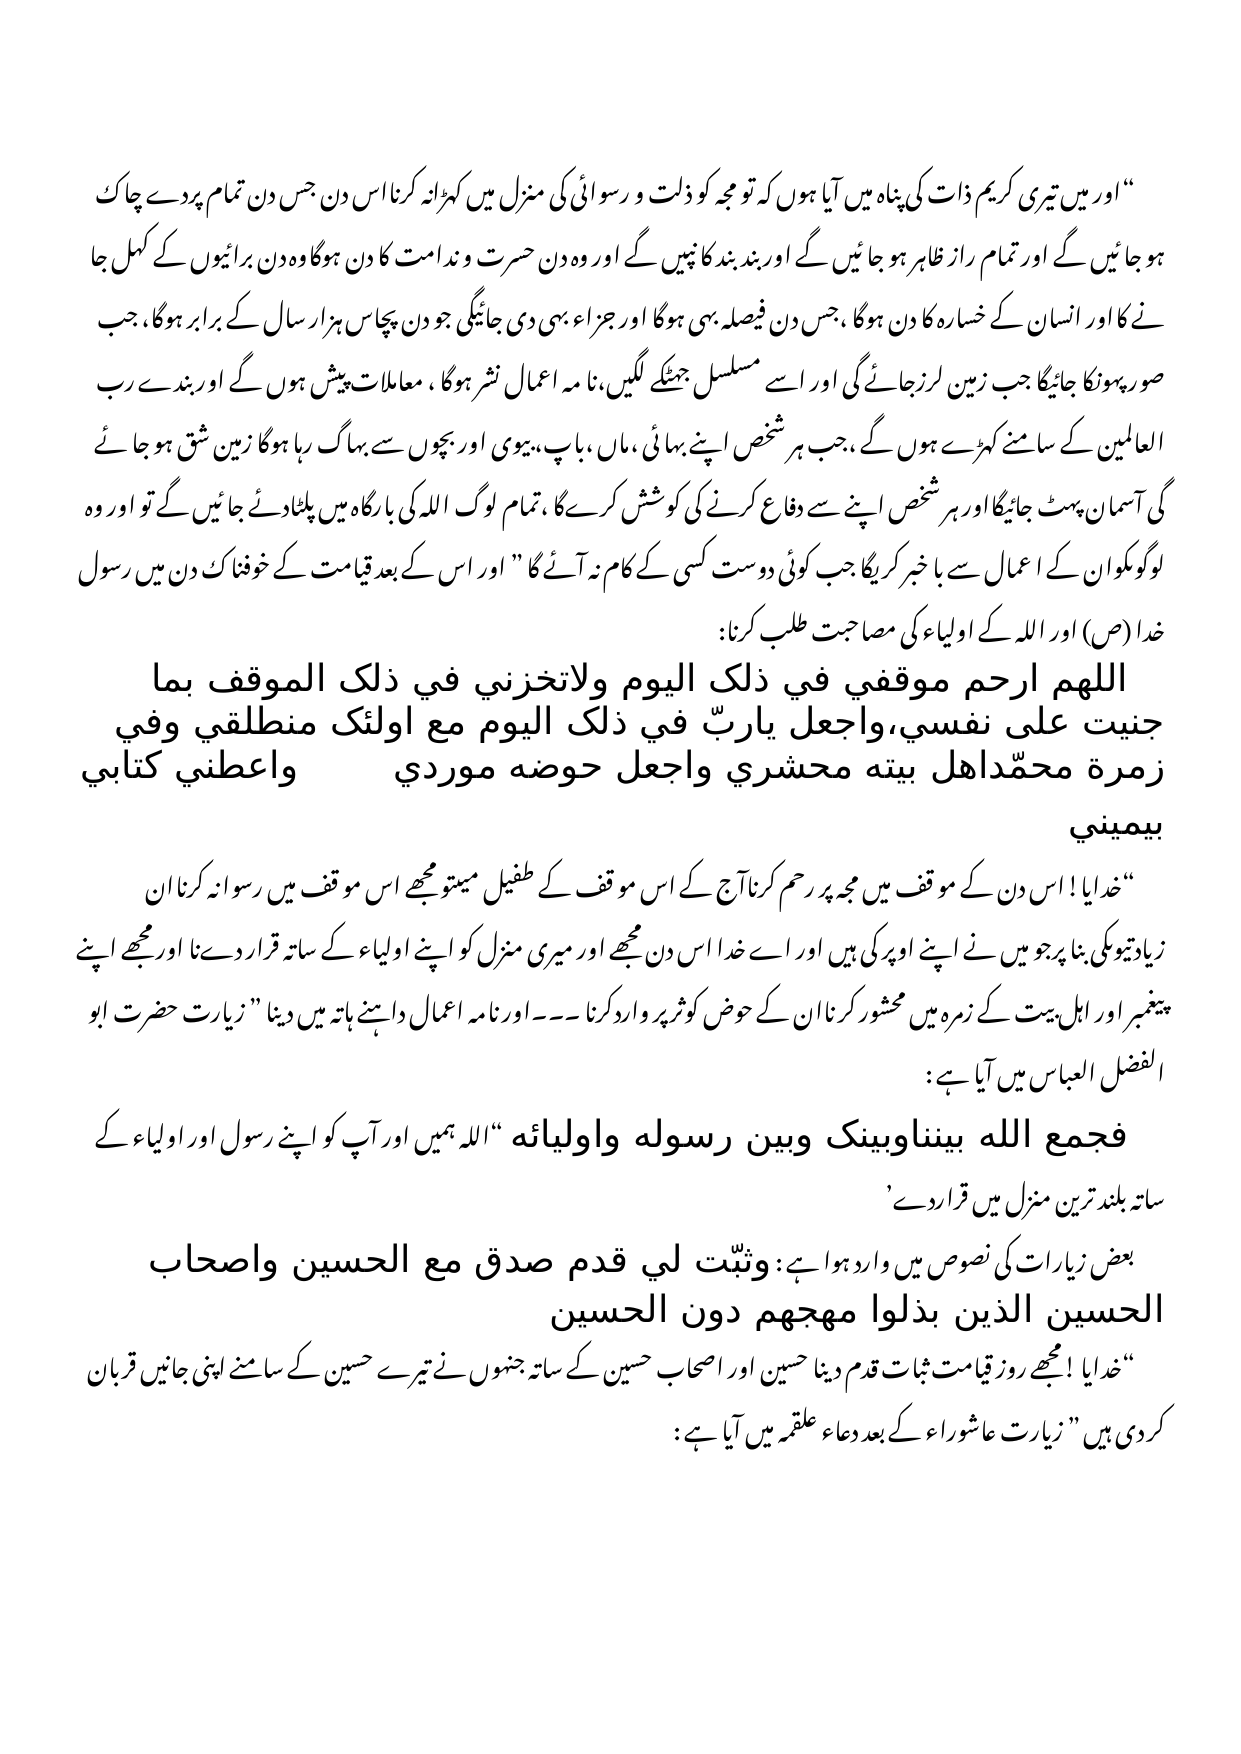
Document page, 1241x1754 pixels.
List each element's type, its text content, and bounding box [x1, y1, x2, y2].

text “خدایا!اس دن کے مو قف ميں مجه پر رحم کرناآج کے اس مو قف کے طفيل ميںتو مجھے اس مو قف ميں رسوا نہ کرناان زیادتيوںکی بنا پرجو ميں نے اپنے اوپر کی ہيں اور اے خدا اس دن مجھے اور ميری منزل کو اپنے اولياء کے ساته قرار دےنا اور مجھے اپنے پيغمبر اور اہل بيت کے زمرہ ميں محشور کر ناان کے حوض کوثرپر واردکرنا ۔۔۔اور نامہ اعمال داہنے ہاته ميں دینا ” زیارت حضرت ابو الفضل العباس ميں آیا ہے : [75, 850, 1165, 1100]
text “اور ميں تيری کریم ذات کی پناہ ميں آیا ہوں کہ تو مجه کو ذلت و رسوائی کی منزل ميں کهڑانہ کرنااس دن جس دن تمام پردے چاک ہو جا ئيں گے اور تمام راز ظاہر ہو جا ئيں گے اور بندبند کا نپيں گے اور وہ دن حسرت و ندامت کا دن ہوگاوہ دن برائيوں کے کهل جا نے کااور انسان کے خسارہ کا دن ہوگا ،جس دن فيصلہ بهی ہوگا اور جزاء بهی دی جائيگی جو دن پچاس ہزار سال کے برابر ہوگا، جب صور پهونکا جائيگا جب زمين لرزجائے گی اور اسے مسلسل جهڻکے لگيں،نا مہ اعمال نشر ہوگا ، معاملات پيش ہوں گے اور بندے رب العالمين کے سامنے کهڑے ہوں گے ،جب ہر شخص اپنے بها ئی ،ماں ،باپ، بيوی اور بچوں سے بهاگ رہا ہوگا زمين شق ہو جا ئے گی آسمان پهٹ جائيگااور ہر شخص اپنے سے دفاع کرنے کی کوشش کرےگا ،تمام لوگ الله کی بارگاہ ميں پلڻادئے جا ئيں گے تو اور وہ لوگوںکوان کے ا عمال سے با خبر کریگا جب کوئی دوست کسی کے کام نہ آئے گا ” اور اس کے بعد قيامت کے خوفناک دن ميں رسول خدا (ص) اور الله کے اولياء کی مصاحبت طلب کرنا: [75, 156, 1165, 656]
text فجمع الله بينناوبينک وبين رسوله واوليائه “الله ہميں اور آپ کو اپنے رسول اور اولياء کے ساته بلند ترین منزل ميں قراردے’ [75, 1100, 1165, 1225]
text بعض زیارات کی نصوص ميں وارد ہوا ہے : وثبّت لي قدم صدق مع الحسين واصحاب الحسين الذین بذلوا مهجهم دون الحسين [75, 1225, 1165, 1331]
text “خدایا !مجھے روز قيامت ثبات قدم دینا حسين اور اصحاب حسين کے ساته جنهوں نے تيرے حسين کے سامنے اپنی جانيں قربان کر دی ہيں ” زیارت عاشوراء کے بعد دعاء علقمہ ميں آیا ہے : [75, 1331, 1165, 1456]
text اللهم ارحم موقفي في ذلک اليوم ولاتخزني في ذلک الموقف بما جنيت علی نفسي،واجعل یاربّ في ذلک اليوم مع اولئک منطلقي وفي زمرة محمّداهل بيته محشري واجعل حوضه موردي واعطني کتابي بيميني [75, 656, 1165, 850]
